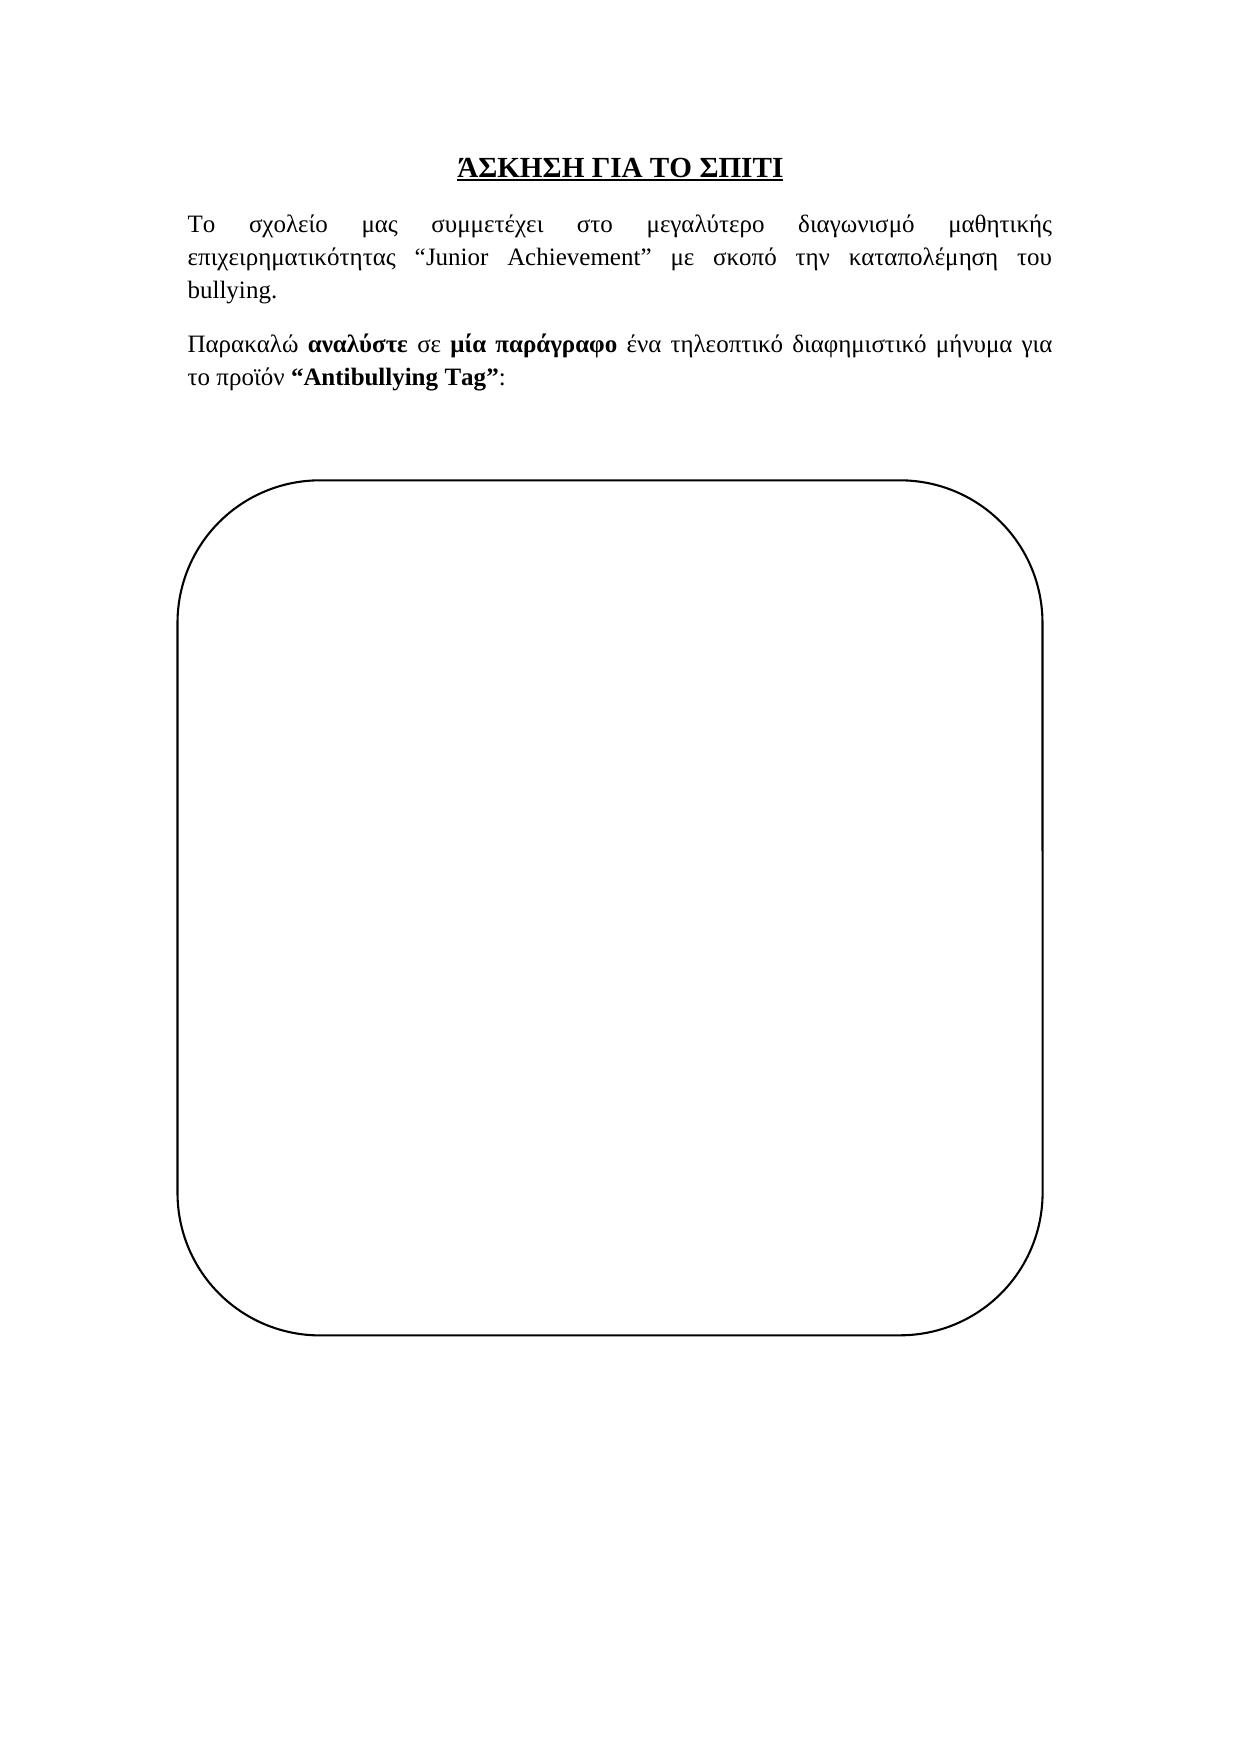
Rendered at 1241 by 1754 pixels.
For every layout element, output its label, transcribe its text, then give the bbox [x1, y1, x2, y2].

text Παρακαλώ αναλύστε σε μία παράγραφο ένα τηλεοπτικό διαφημιστικό μήνυμα για το προϊόν “Antibullying Tag”: [187, 329, 1053, 391]
text Το σχολείο μας συμμετέχει στο μεγαλύτερο διαγωνισμό μαθητικής επιχειρηματικότητας “Junior Achievement” με σκοπό την καταπολέμηση του bullying. [187, 209, 1053, 304]
text ΆΣΚΗΣΗ ΓΙΑ ΤΟ ΣΠΙΤΙ [187, 150, 1053, 183]
